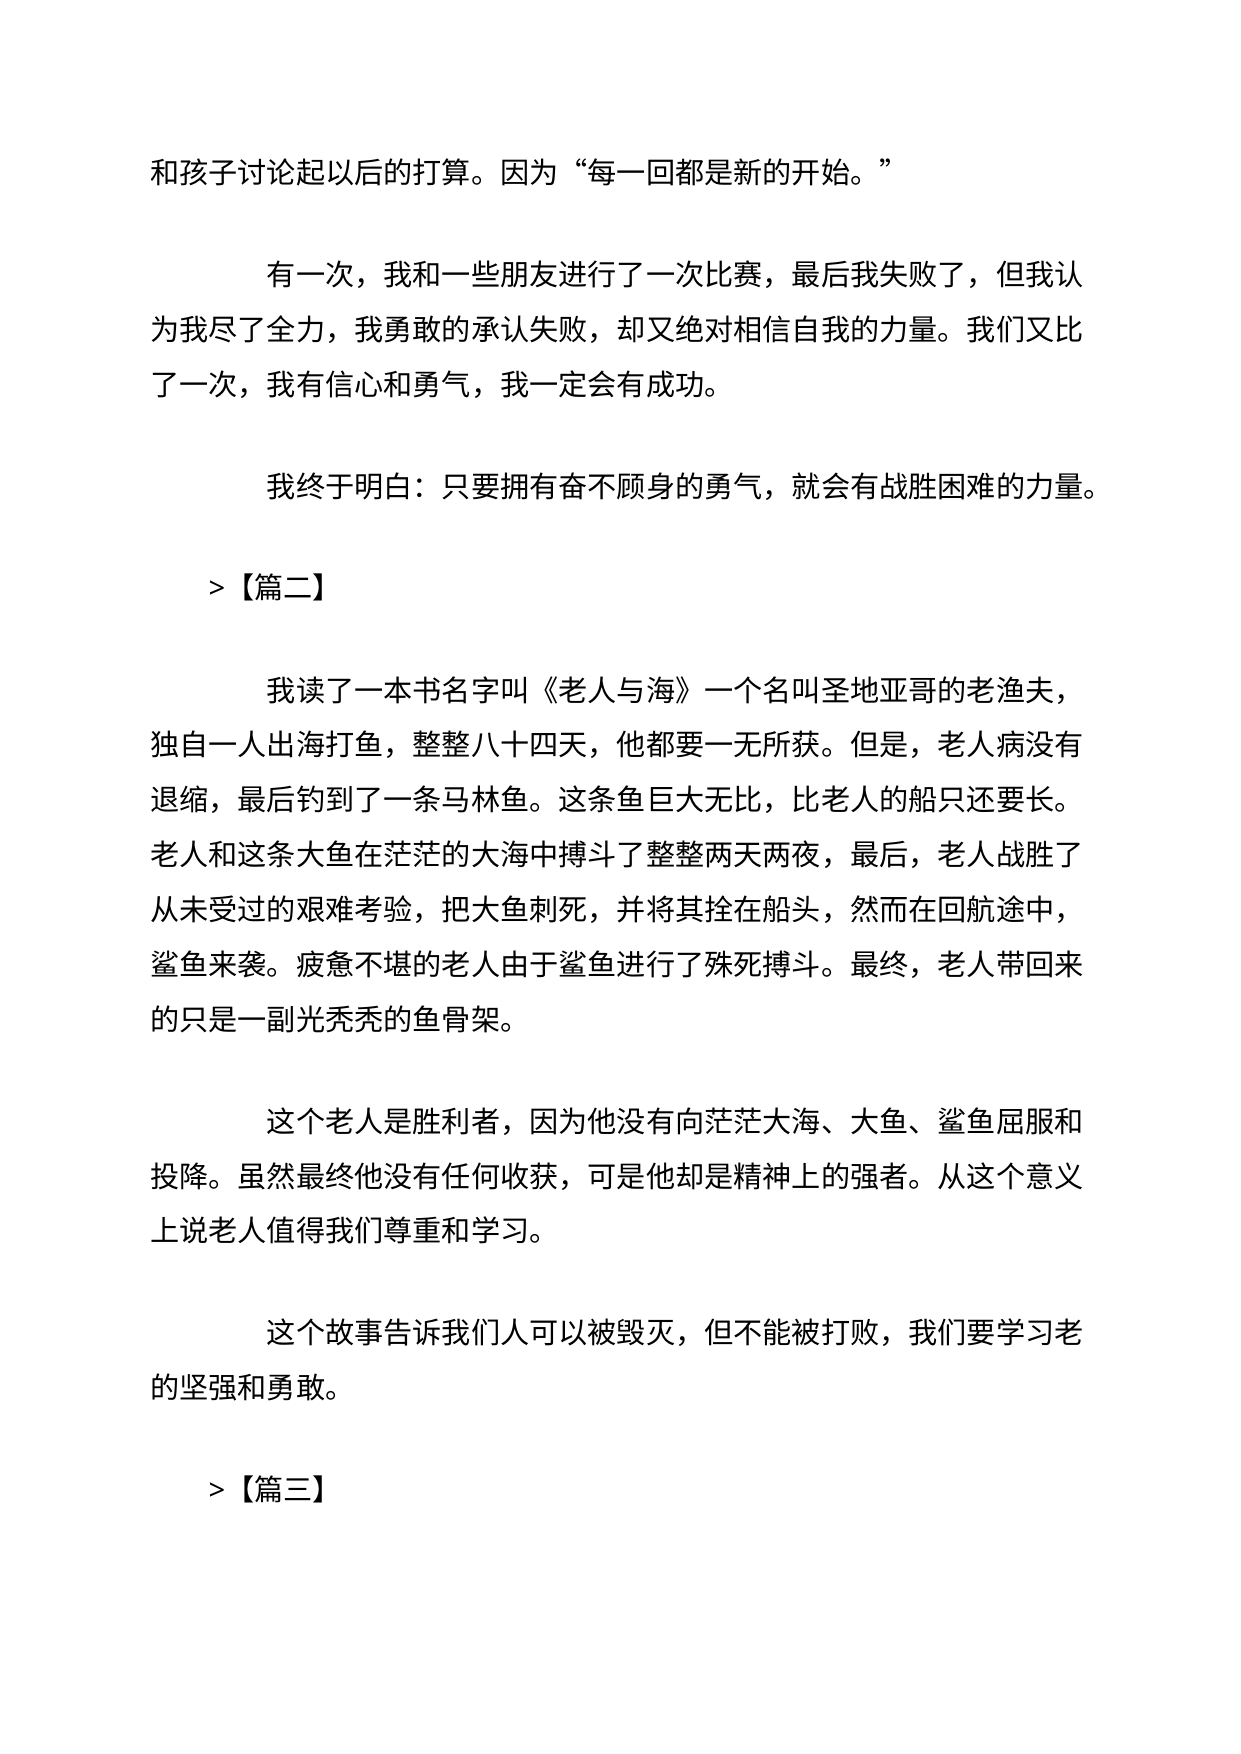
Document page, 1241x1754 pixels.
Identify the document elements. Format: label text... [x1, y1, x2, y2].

text 我读了一本书名字叫《老人与海》一个名叫圣地亚哥的老渔夫，独自一人出海打鱼，整整八十四天，他都要一无所获。但是，老人病没有退缩，最后钓到了一条马林鱼。这条鱼巨大无比，比老人的船只还要长。老人和这条大鱼在茫茫的大海中搏斗了整整两天两夜，最后，老人战胜了从未受过的艰难考验，把大鱼刺死，并将其拴在船头，然而在回航途中，鲨鱼来袭。疲惫不堪的老人由于鲨鱼进行了殊死搏斗。最终，老人带回来的只是一副光秃秃的鱼骨架。 [150, 667, 1090, 1039]
text 我终于明白：只要拥有奋不顾身的勇气，就会有战胜困难的力量。 [150, 463, 1090, 506]
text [150, 150, 1090, 192]
text 有一次，我和一些朋友进行了一次比赛，最后我失败了，但我认为我尽了全力，我勇敢的承认失败，却又绝对相信自我的力量。我们又比了一次，我有信心和勇气，我一定会有成功。 [150, 252, 1090, 404]
text 这个老人是胜利者，因为他没有向茫茫大海、大鱼、鲨鱼屈服和投降。虽然最终他没有任何收获，可是他却是精神上的强者。从这个意义上说老人值得我们尊重和学习。 [150, 1098, 1090, 1250]
text 这个故事告诉我们人可以被毁灭，但不能被打败，我们要学习老的坚强和勇敢。 [150, 1310, 1090, 1407]
text >【篇二】 [150, 565, 1090, 607]
text >【篇三】 [150, 1466, 1090, 1509]
